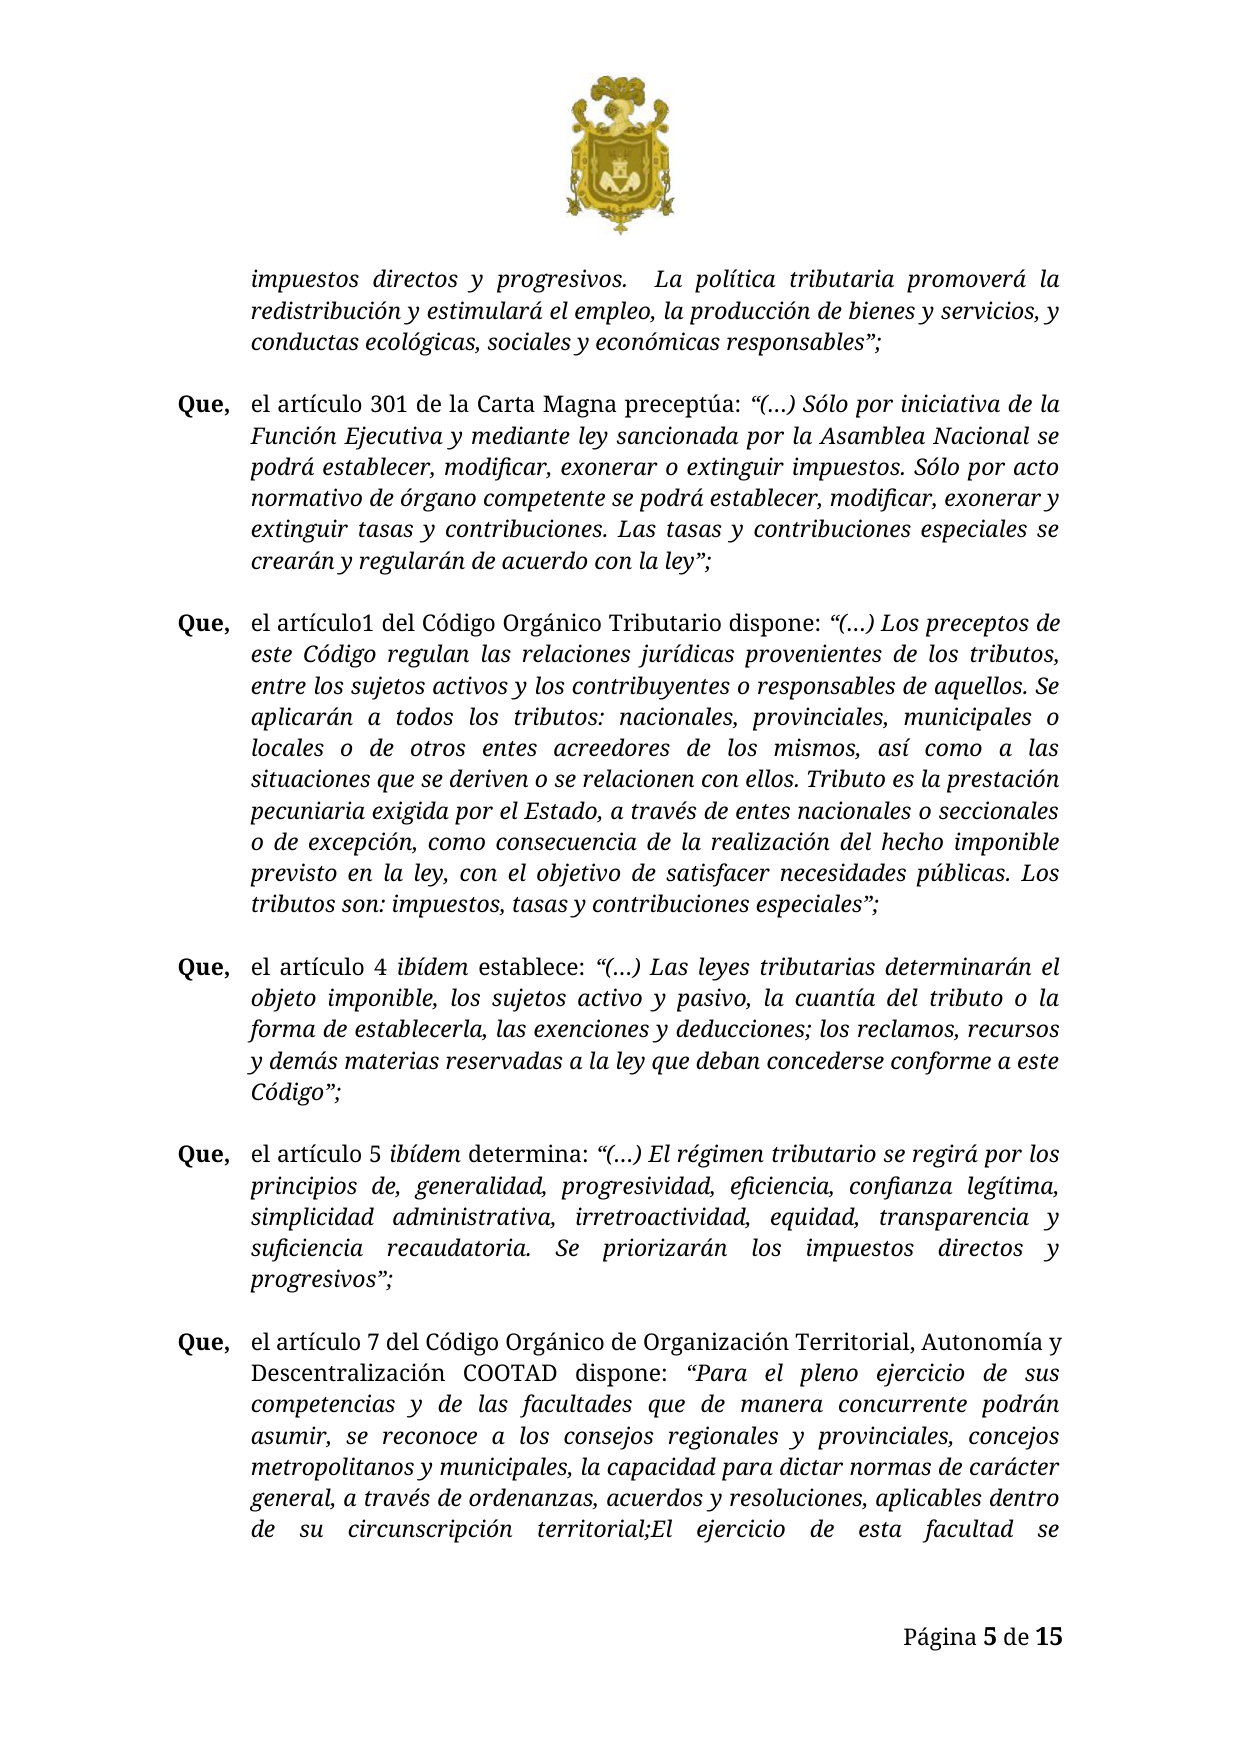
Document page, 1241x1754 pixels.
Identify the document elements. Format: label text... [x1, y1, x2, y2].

text Que, el artículo 5 ibídem determina: “(…) El régimen tributario se regirá por los principios de, generalidad, progresividad, eficiencia, confianza legítima, simplicidad administrativa, irretroactividad, equidad, transparencia y suficiencia recaudatoria. Se priorizarán los impuestos directos y progresivos”; [177, 1138, 1063, 1294]
picture [565, 73, 675, 236]
text Que, el artículo 301 de la Carta Magna preceptúa: “(…) Sólo por iniciativa de la Función Ejecutiva y mediante ley sancionada por la Asamblea Nacional se podrá establecer, modificar, exonerar o extinguir impuestos. Sólo por acto normativo de órgano competente se podrá establecer, modificar, exonerar y extinguir tasas y contribuciones. Las tasas y contribuciones especiales se crearán y regularán de acuerdo con la ley”; [177, 388, 1063, 576]
text Que, el artículo1 del Código Orgánico Tributario dispone: “(…) Los preceptos de este Código regulan las relaciones jurídicas provenientes de los tributos, entre los sujetos activos y los contribuyentes o responsables de aquellos. Se aplicarán a todos los tributos: nacionales, provinciales, municipales o locales o de otros entes acreedores de los mismos, así como a las situaciones que se deriven o se relacionen con ellos. Tributo es la prestación pecuniaria exigida por el Estado, a través de entes nacionales o seccionales o de excepción, como consecuencia de la realización del hecho imponible previsto en la ley, con el objetivo de satisfacer necesidades públicas. Los tributos son: impuestos, tasas y contribuciones especiales”; [177, 607, 1063, 919]
text Que, el artículo 4 ibídem establece: “(…) Las leyes tributarias determinarán el objeto imponible, los sujetos activo y pasivo, la cuantía del tributo o la forma de establecerla, las exenciones y deducciones; los reclamos, recursos y demás materias reservadas a la ley que deban concederse conforme a este Código”; [177, 951, 1063, 1107]
